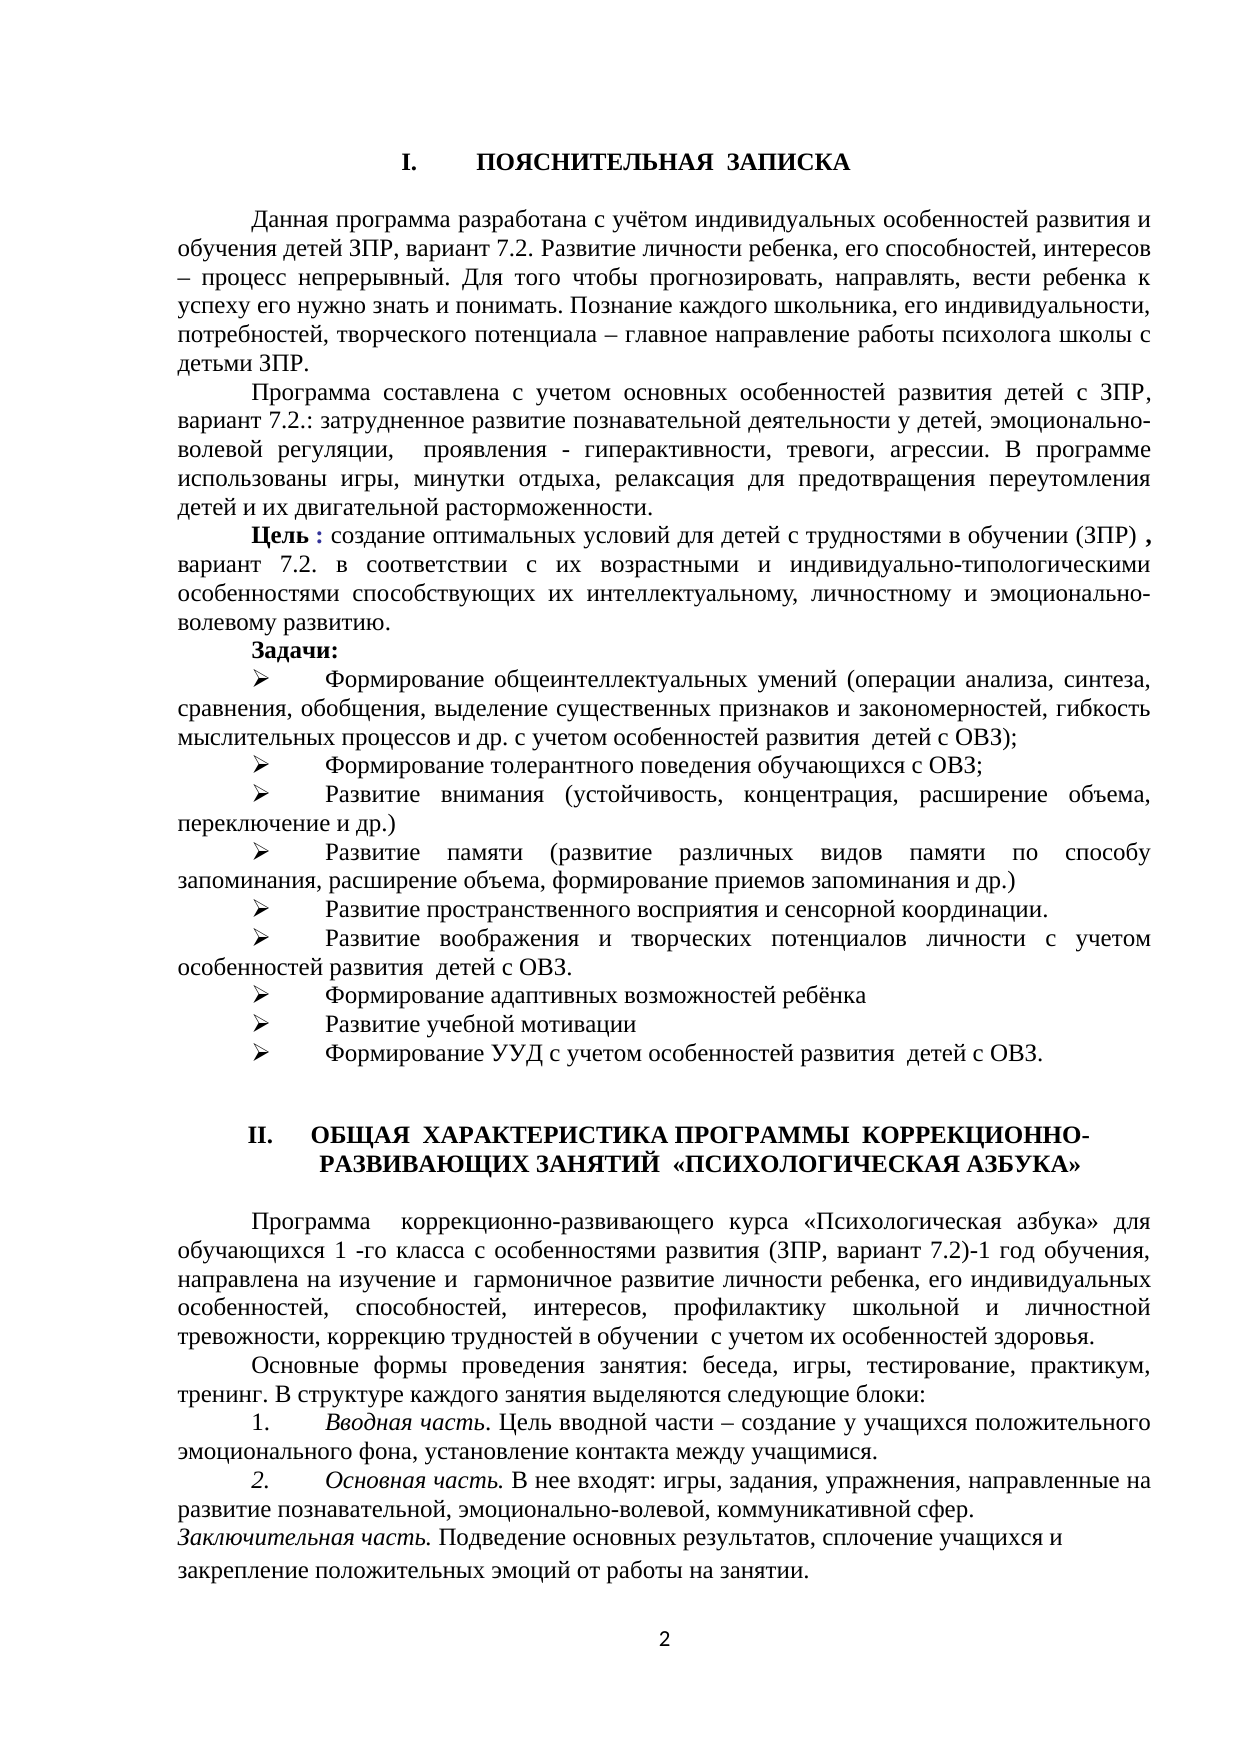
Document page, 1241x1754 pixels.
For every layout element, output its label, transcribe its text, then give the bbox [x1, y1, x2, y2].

text Заключительная часть. Подведение основных результатов, сплочение учащихся и закрепление положительных эмоций от работы на занятии. [177, 1522, 1152, 1584]
list Развитие учебной мотивации [177, 1009, 1152, 1038]
list Развитие пространственного восприятия и сенсорной координации. [177, 894, 1152, 923]
list Основная часть. В нее входят: игры, задания, упражнения, направленные на развитие познавательной, эмоционально-волевой, коммуникативной сфер. [177, 1465, 1152, 1522]
subtitle Цель : создание оптимальных условий для детей с трудностями в обучении (ЗПР) , вариант 7.2. в соответствии с их возрастными и индивидуально-типологическими особенностями способствующих их интеллектуальному, личностному и эмоционально-волевому развитию. [177, 521, 1152, 636]
list Развитие воображения и творческих потенциалов личности с учетом особенностей развития детей с ОВЗ. [177, 923, 1152, 981]
list Формирование УУД с учетом особенностей развития детей с ОВЗ. [177, 1038, 1152, 1067]
text Задачи: [177, 636, 1152, 664]
list ОБЩАЯ ХАРАКТЕРИСТИКА ПРОГРАММЫ КОРРЕКЦИОННО-РАЗВИВАЮЩИХ ЗАНЯТИЙ «ПСИХОЛОГИЧЕСКАЯ АЗБУКА» [213, 1120, 1149, 1177]
list Формирование толерантного поведения обучающихся с ОВЗ; [177, 751, 1152, 779]
list Развитие внимания (устойчивость, концентрация, расширение объема, переключение и др.) [177, 779, 1152, 837]
list Формирование адаптивных возможностей ребёнка [177, 981, 1152, 1009]
list Формирование общеинтеллектуальных умений (операции анализа, синтеза, сравнения, обобщения, выделение существенных признаков и закономерностей, гибкость мыслительных процессов и др. с учетом особенностей развития детей с ОВЗ); [177, 664, 1152, 751]
list ПОЯСНИТЕЛЬНАЯ ЗАПИСКА [118, 147, 1149, 176]
text Программа составлена с учетом основных особенностей развития детей с ЗПР, вариант 7.2.: затрудненное развитие познавательной деятельности у детей, эмоционально-волевой регуляции, проявления - гиперактивности, тревоги, агрессии. В программе использованы игры, минутки отдыха, релаксация для предотвращения переутомления детей и их двигательной расторможенности. [177, 377, 1152, 521]
list Вводная часть. Цель вводной части – создание у учащихся положительного эмоционального фона, установление контакта между учащимися. [177, 1407, 1152, 1465]
text Основные формы проведения занятия: беседа, игры, тестирование, практикум, тренинг. В структуре каждого занятия выделяются следующие блоки: [177, 1350, 1152, 1407]
list Развитие памяти (развитие различных видов памяти по способу запоминания, расширение объема, формирование приемов запоминания и др.) [177, 837, 1152, 894]
text Программа коррекционно-развивающего курса «Психологическая азбука» для обучающихся 1 -го класса с особенностями развития (ЗПР, вариант 7.2)-1 год обучения, направлена на изучение и гармоничное развитие личности ребенка, его индивидуальных особенностей, способностей, интересов, профилактику школьной и личностной тревожности, коррекцию трудностей в обучении с учетом их особенностей здоровья. [177, 1206, 1152, 1350]
text Данная программа разработана с учётом индивидуальных особенностей развития и обучения детей ЗПР, вариант 7.2. Развитие личности ребенка, его способностей, интересов – процесс непрерывный. Для того чтобы прогнозировать, направлять, вести ребенка к успеху его нужно знать и понимать. Познание каждого школьника, его индивидуальности, потребностей, творческого потенциала – главное направление работы психолога школы с детьми ЗПР. [177, 204, 1152, 377]
